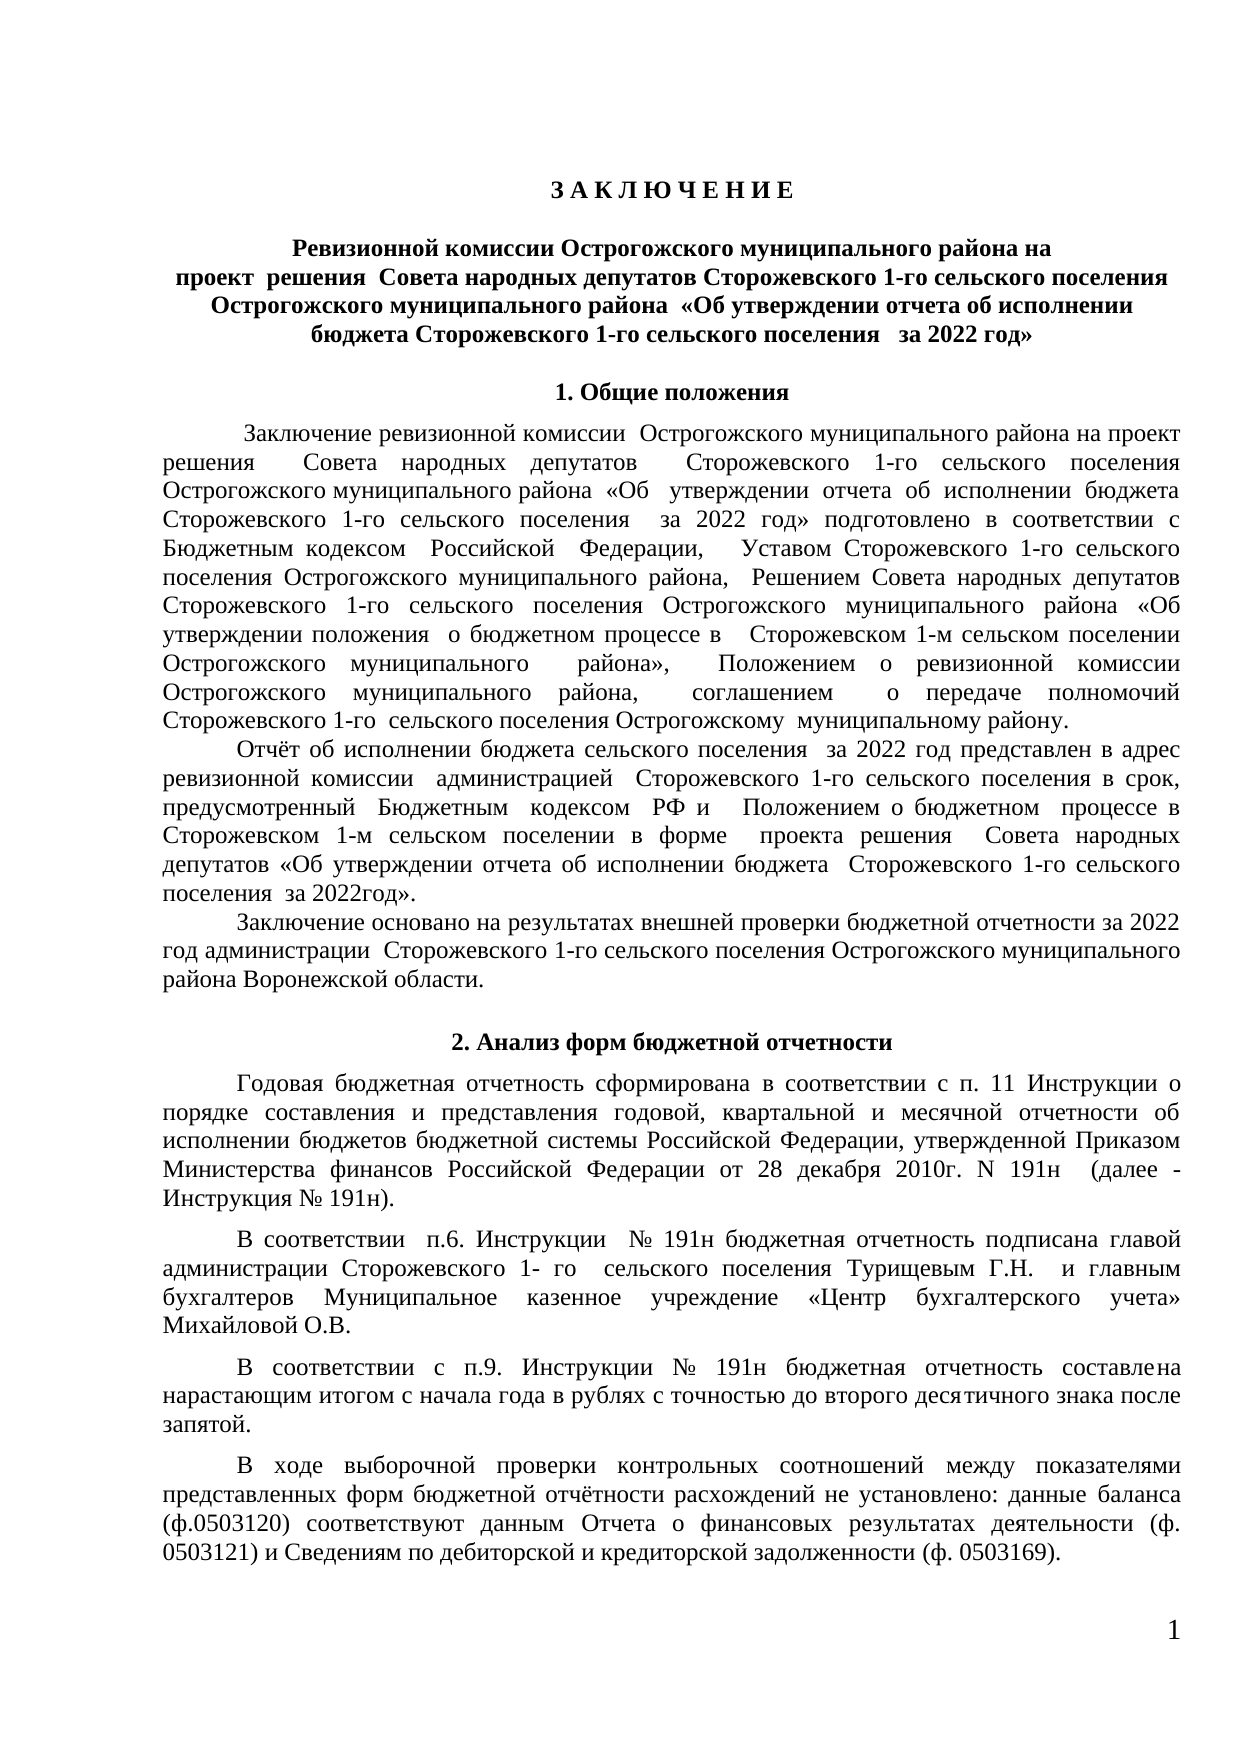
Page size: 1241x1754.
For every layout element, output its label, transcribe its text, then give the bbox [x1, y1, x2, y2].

text Годовая бюджетная отчетность сформирована в соответствии с п. 11 Инструкции о порядке составления и представления годовой, квартальной и месячной отчетности об исполнении бюджетов бюджетной системы Российской Федерации, утвержденной Приказом Министерства финансов Российской Федерации от 28 декабря 2010г. N 191н (далее - Инструкция № 191н). [162, 1068, 1181, 1212]
text В соответствии п.6. Инструкции № 191н бюджетная отчетность подписана главой администрации Сторожевского 1- го сельского поселения Турищевым Г.Н. и главным бухгалтеров Муниципальное казенное учреждение «Центр бухгалтерского учета» Михайловой О.В. [162, 1224, 1181, 1339]
title 1. Общие положения [162, 377, 1181, 406]
text Заключение ревизионной комиссии Острогожского муниципального района на проект решения Совета народных депутатов Сторожевского 1-го сельского поселения Острогожского муниципального района «Об утверждении отчета об исполнении бюджета Сторожевского 1-го сельского поселения за 2022 год» подготовлено в соответствии с Бюджетным кодексом Российской Федерации, Уставом Сторожевского 1-го сельского поселения Острогожского муниципального района, Решением Совета народных депутатов Сторожевского 1-го сельского поселения Острогожского муниципального района «Об утверждении положения о бюджетном процессе в Сторожевском 1-м сельском поселении Острогожского муниципального района», Положением о ревизионной комиссии Острогожского муниципального района, соглашением о передаче полномочий Сторожевского 1-го сельского поселения Острогожскому муниципальному району. [162, 418, 1181, 734]
text В соответствии с п.9. Инструкции № 191н бюджетная отчетность составлена нарастающим итогом с начала года в рублях с точностью до второго десятичного знака после запятой. [162, 1352, 1181, 1438]
text Заключение основано на результатах внешней проверки бюджетной отчетности за 2022 год администрации Сторожевского 1-го сельского поселения Острогожского муниципального района Воронежской области. [162, 907, 1181, 993]
subtitle Ревизионной комиссии Острогожского муниципального района на [162, 233, 1181, 262]
subtitle З А К Л Ю Ч Е Н И Е [162, 176, 1181, 204]
subtitle 2. Анализ форм бюджетной отчетности [162, 1027, 1181, 1055]
text В ходе выборочной проверки контрольных соотношений между показателями представленных форм бюджетной отчётности расхождений не установлено: данные баланса (ф.0503120) соответствуют данным Отчета о финансовых результатах деятельности (ф. 0503121) и Сведениям по дебиторской и кредиторской задолженности (ф. 0503169). [162, 1450, 1181, 1565]
text проект решения Совета народных депутатов Сторожевского 1-го сельского поселения Острогожского муниципального района «Об утверждении отчета об исполнении бюджета Сторожевского 1-го сельского поселения за 2022 год» [162, 262, 1181, 348]
text Отчёт об исполнении бюджета сельского поселения за 2022 год представлен в адрес ревизионной комиссии администрацией Сторожевского 1-го сельского поселения в срок, предусмотренный Бюджетным кодексом РФ и Положением о бюджетном процессе в Сторожевском 1-м сельском поселении в форме проекта решения Совета народных депутатов «Об утверждении отчета об исполнении бюджета Сторожевского 1-го сельского поселения за 2022год». [162, 734, 1181, 907]
